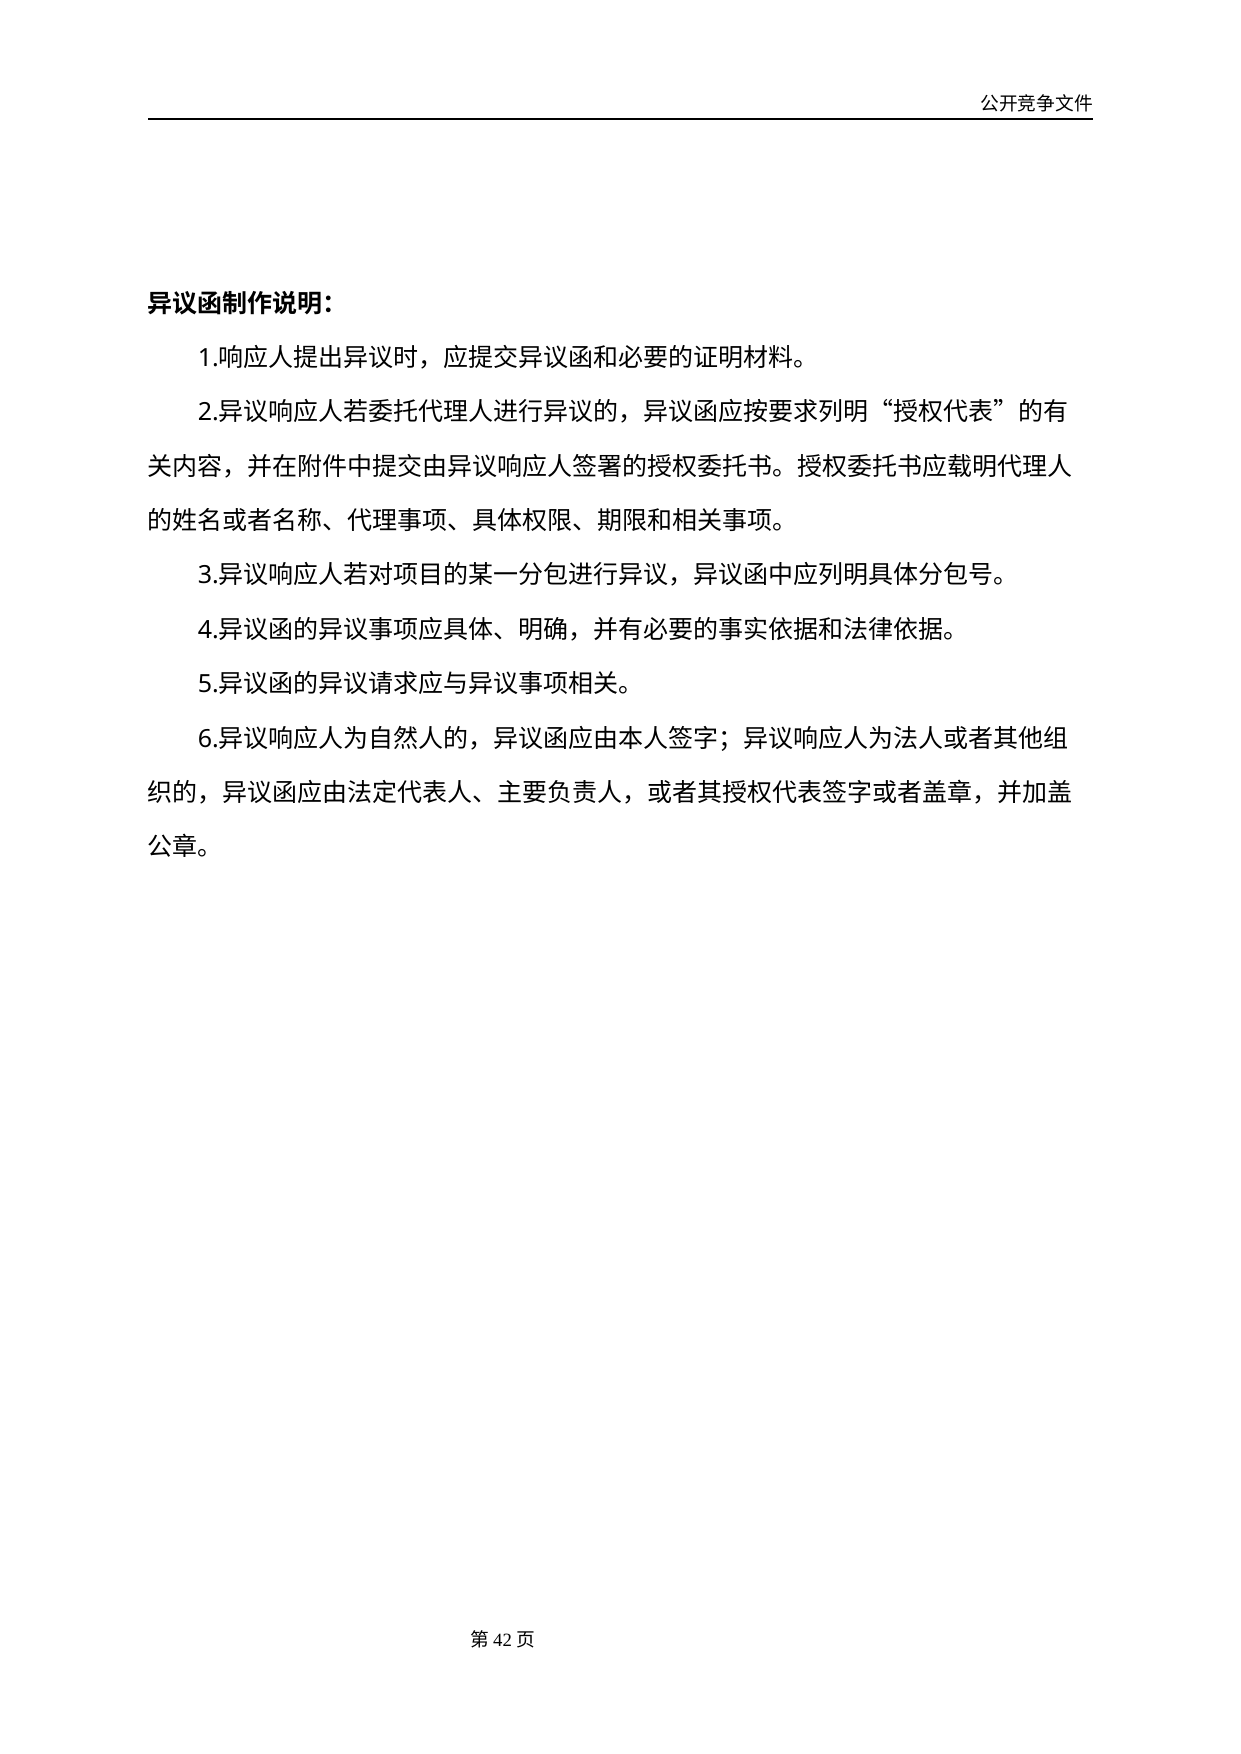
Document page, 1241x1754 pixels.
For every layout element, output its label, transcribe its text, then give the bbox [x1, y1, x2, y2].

text 5.异议函的异议请求应与异议事项相关。 [148, 664, 1093, 700]
text 异议函制作说明： [148, 283, 1093, 319]
text 3.异议响应人若对项目的某一分包进行异议，异议函中应列明具体分包号。 [148, 555, 1093, 591]
text 1.响应人提出异议时，应提交异议函和必要的证明材料。 [148, 337, 1093, 374]
text 6.异议响应人为自然人的，异议函应由本人签字；异议响应人为法人或者其他组织的，异议函应由法定代表人、主要负责人，或者其授权代表签字或者盖章，并加盖公章。 [148, 718, 1093, 863]
text 4.异议函的异议事项应具体、明确，并有必要的事实依据和法律依据。 [148, 609, 1093, 646]
text 2.异议响应人若委托代理人进行异议的，异议函应按要求列明“授权代表”的有关内容，并在附件中提交由异议响应人签署的授权委托书。授权委托书应载明代理人的姓名或者名称、代理事项、具体权限、期限和相关事项。 [148, 392, 1093, 537]
